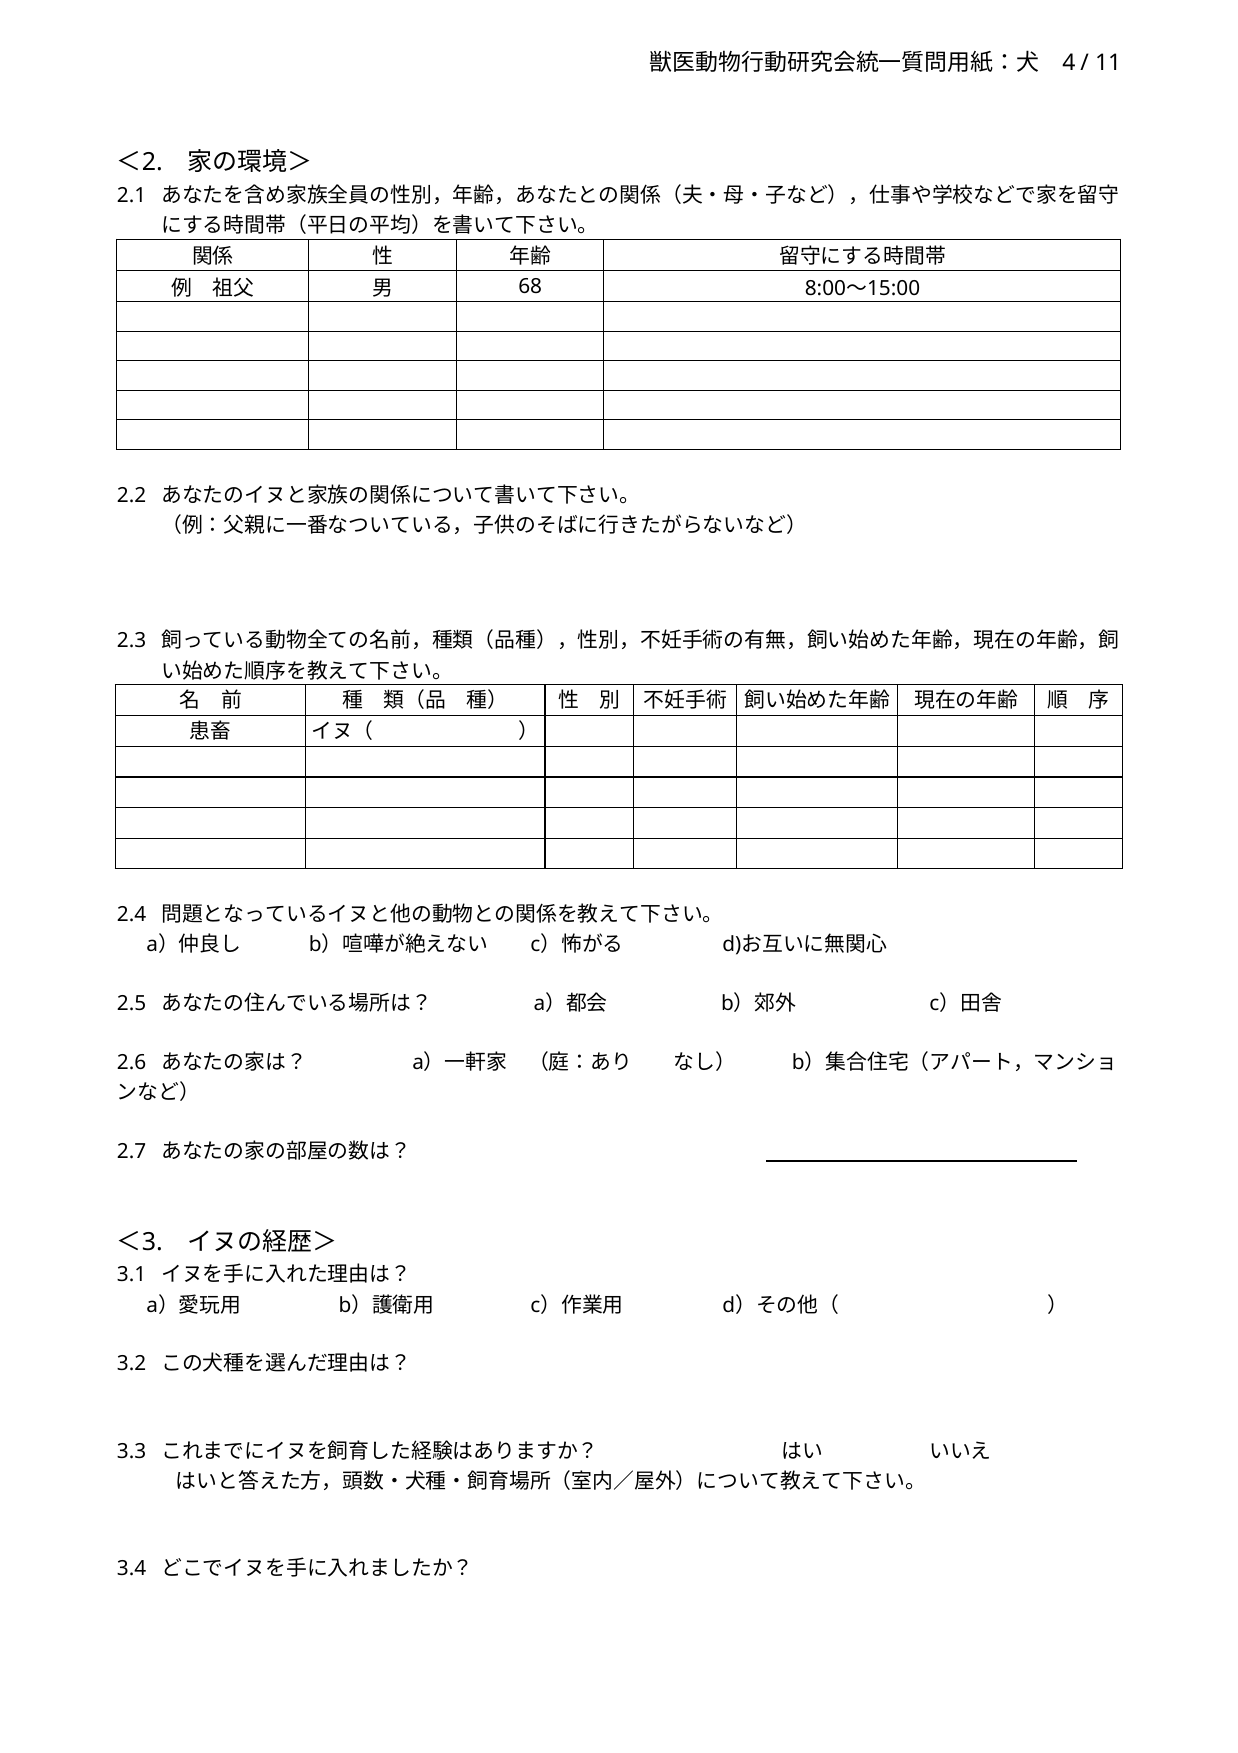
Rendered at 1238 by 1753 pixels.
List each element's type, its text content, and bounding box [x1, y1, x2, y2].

text a）仲良し b）喧嘩が絶えない c）怖がる d)お互いに無関心 [146, 928, 1121, 958]
table_cell [117, 302, 308, 331]
text 3.3 これまでにイヌを飼育した経験はありますか？ はい いいえ [117, 1434, 1121, 1464]
table_cell [306, 778, 544, 807]
table_cell [457, 391, 603, 419]
table_cell [309, 302, 456, 331]
table_cell [1035, 778, 1122, 807]
table_cell [634, 808, 736, 838]
table_cell [1035, 808, 1122, 838]
text 2.1 あなたを含め家族全員の性別，年齢，あなたとの関係（夫・母・子など），仕事や学校などで家を留守にする時間帯（平日の平均）を書いて下さい。 [117, 178, 1121, 238]
table_cell [1035, 839, 1122, 868]
table_cell [634, 778, 736, 807]
table_cell [309, 332, 456, 360]
table_header 名 前 [116, 685, 305, 715]
text 2.7 あなたの家の部屋の数は？ [117, 1134, 1121, 1164]
table_cell [898, 716, 1034, 746]
table_header 飼い始めた年齢 [737, 685, 897, 715]
table_cell [116, 839, 305, 868]
table_cell [1035, 747, 1122, 776]
table_header 留守にする時間帯 [604, 240, 1120, 270]
table_cell [117, 332, 308, 360]
table_cell イヌ（ ） [306, 716, 544, 746]
table_cell [116, 808, 305, 838]
table_header 関係 [117, 240, 308, 270]
table_cell [309, 391, 456, 419]
table_cell [457, 420, 603, 448]
table_header 順 序 [1035, 685, 1122, 715]
text （例：父親に一番なついている，子供のそばに行きたがらないなど） [161, 508, 1121, 538]
table_cell [634, 716, 736, 746]
table_cell [604, 420, 1120, 448]
table_header 不妊手術 [634, 685, 736, 715]
table_cell [116, 778, 305, 807]
table_cell 68 [457, 271, 603, 301]
table_cell [604, 361, 1120, 389]
table_cell [457, 302, 603, 331]
table_cell [546, 716, 633, 746]
text 2.3 飼っている動物全ての名前，種類（品種），性別，不妊手術の有無，飼い始めた年齢，現在の年齢，飼い始めた順序を教えて下さい。 [117, 624, 1121, 684]
table_cell [546, 747, 633, 776]
table_cell [117, 391, 308, 419]
text はいと答えた方，頭数・犬種・飼育場所（室内／屋外）について教えて下さい。 [117, 1464, 1121, 1494]
table_cell 8:00～15:00 [604, 271, 1120, 301]
table_header 種 類（品 種） [306, 685, 544, 715]
text 2.6 あなたの家は？ a）一軒家 （庭：あり なし） b）集合住宅（アパート，マンションなど） [117, 1045, 1121, 1106]
table_cell [457, 361, 603, 389]
table_cell [737, 839, 897, 868]
table_cell [117, 420, 308, 448]
table_cell [306, 747, 544, 776]
text ＜3. イヌの経歴＞ [117, 1221, 1121, 1258]
table_cell 患畜 [116, 716, 305, 746]
table_cell [634, 839, 736, 868]
table_header 性 [309, 240, 456, 270]
text 3.1 イヌを手に入れた理由は？ [117, 1258, 1121, 1288]
table_cell [116, 747, 305, 776]
table_header 年齢 [457, 240, 603, 270]
table_cell [1035, 716, 1122, 746]
text 2.2 あなたのイヌと家族の関係について書いて下さい。 [117, 478, 1121, 508]
table_cell [737, 808, 897, 838]
table_cell 男 [309, 271, 456, 301]
table_cell 例 祖父 [117, 271, 308, 301]
table_cell [306, 839, 544, 868]
table_cell [898, 747, 1034, 776]
table_cell [604, 332, 1120, 360]
table_cell [898, 839, 1034, 868]
table_cell [457, 332, 603, 360]
table_header 性 別 [546, 685, 633, 715]
text 2.4 問題となっているイヌと他の動物との関係を教えて下さい。 [117, 897, 1121, 928]
table_cell [737, 778, 897, 807]
table_cell [737, 747, 897, 776]
table_cell [309, 420, 456, 448]
table_cell [898, 778, 1034, 807]
table_cell [117, 361, 308, 389]
table_cell [604, 391, 1120, 419]
table_cell [546, 808, 633, 838]
table_cell [604, 302, 1120, 331]
text a）愛玩用 b）護衛用 c）作業用 d）その他（ ） [146, 1288, 1121, 1318]
text 2.5 あなたの住んでいる場所は？ a）都会 b）郊外 c）田舎 [117, 986, 1121, 1017]
table_cell [737, 716, 897, 746]
text ＜2. 家の環境＞ [117, 142, 1121, 178]
table_cell [546, 839, 633, 868]
text 3.4 どこでイヌを手に入れましたか？ [117, 1551, 1121, 1582]
table_cell [306, 808, 544, 838]
table_cell [898, 808, 1034, 838]
table_cell [309, 361, 456, 389]
text 3.2 この犬種を選んだ理由は？ [117, 1347, 1121, 1377]
table_header 現在の年齢 [898, 685, 1034, 715]
table_cell [546, 778, 633, 807]
table_cell [634, 747, 736, 776]
